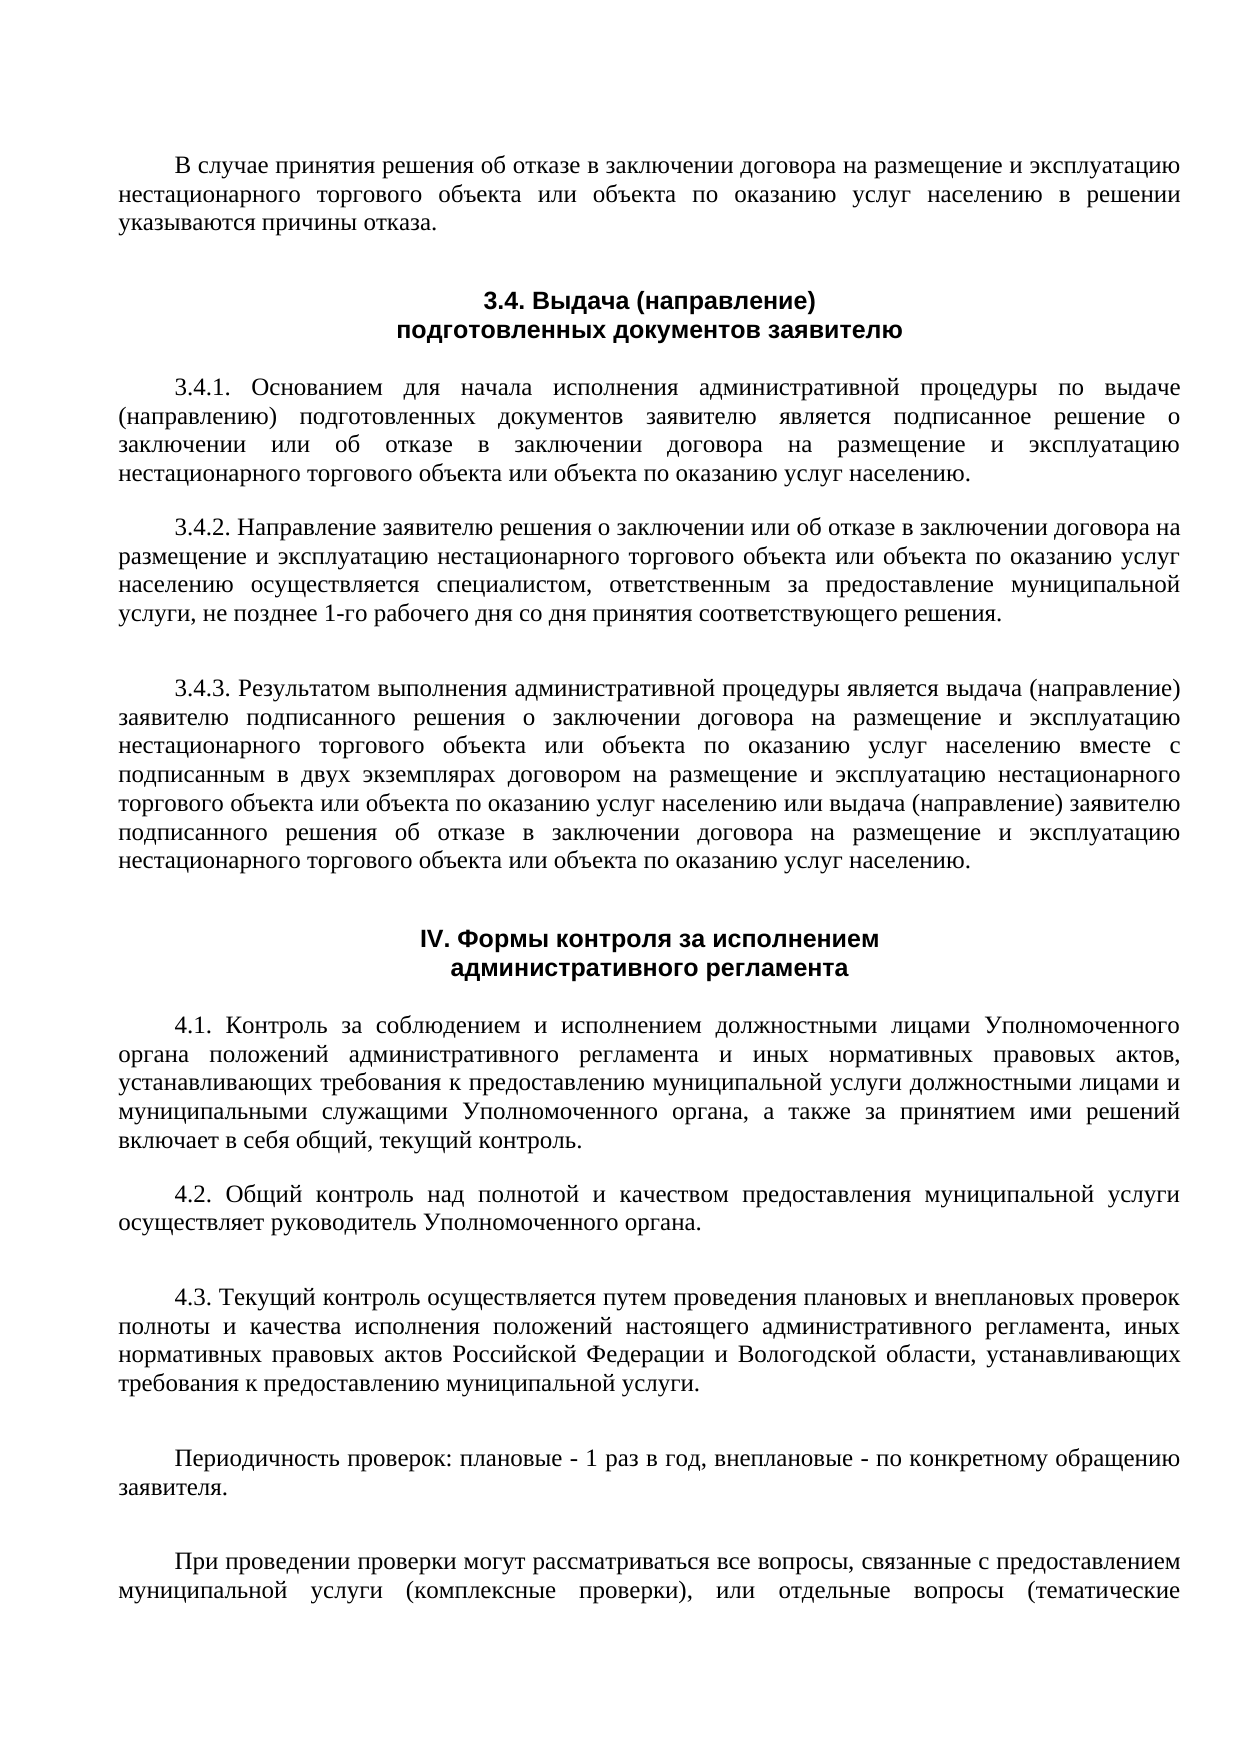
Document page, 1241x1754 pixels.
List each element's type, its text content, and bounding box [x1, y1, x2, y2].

text 4.1. Контроль за соблюдением и исполнением должностными лицами Уполномоченного органа положений административного регламента и иных нормативных правовых актов, устанавливающих требования к предоставлению муниципальной услуги должностными лицами и муниципальными служащими Уполномоченного органа, а также за принятием ими решений включает в себя общий, текущий контроль. [118, 1010, 1181, 1154]
title подготовленных документов заявителю [118, 314, 1181, 343]
title 3.4. Выдача (направление) [118, 286, 1181, 314]
text 3.4.2. Направление заявителю решения о заключении или об отказе в заключении договора на размещение и эксплуатацию нестационарного торгового объекта или объекта по оказанию услуг населению осуществляется специалистом, ответственным за предоставление муниципальной услуги, не позднее 1-го рабочего дня со дня принятия соответствующего решения. [118, 512, 1181, 627]
text 4.2. Общий контроль над полнотой и качеством предоставления муниципальной услуги осуществляет руководитель Уполномоченного органа. [118, 1179, 1181, 1236]
text 3.4.1. Основанием для начала исполнения административной процедуры по выдаче (направлению) подготовленных документов заявителю является подписанное решение о заключении или об отказе в заключении договора на размещение и эксплуатацию нестационарного торгового объекта или объекта по оказанию услуг населению. [118, 372, 1181, 487]
text Периодичность проверок: плановые - 1 раз в год, внеплановые - по конкретному обращению заявителя. [118, 1443, 1181, 1500]
text 3.4.3. Результатом выполнения административной процедуры является выдача (направление) заявителю подписанного решения о заключении договора на размещение и эксплуатацию нестационарного торгового объекта или объекта по оказанию услуг населению вместе с подписанным в двух экземплярах договором на размещение и эксплуатацию нестационарного торгового объекта или объекта по оказанию услуг населению или выдача (направление) заявителю подписанного решения об отказе в заключении договора на размещение и эксплуатацию нестационарного торгового объекта или объекта по оказанию услуг населению. [118, 673, 1181, 874]
title административного регламента [118, 952, 1181, 981]
title IV. Формы контроля за исполнением [118, 924, 1181, 952]
text В случае принятия решения об отказе в заключении договора на размещение и эксплуатацию нестационарного торгового объекта или объекта по оказанию услуг населению в решении указываются причины отказа. [118, 150, 1181, 236]
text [118, 1546, 1181, 1604]
text 4.3. Текущий контроль осуществляется путем проведения плановых и внеплановых проверок полноты и качества исполнения положений настоящего административного регламента, иных нормативных правовых актов Российской Федерации и Вологодской области, устанавливающих требования к предоставлению муниципальной услуги. [118, 1282, 1181, 1397]
